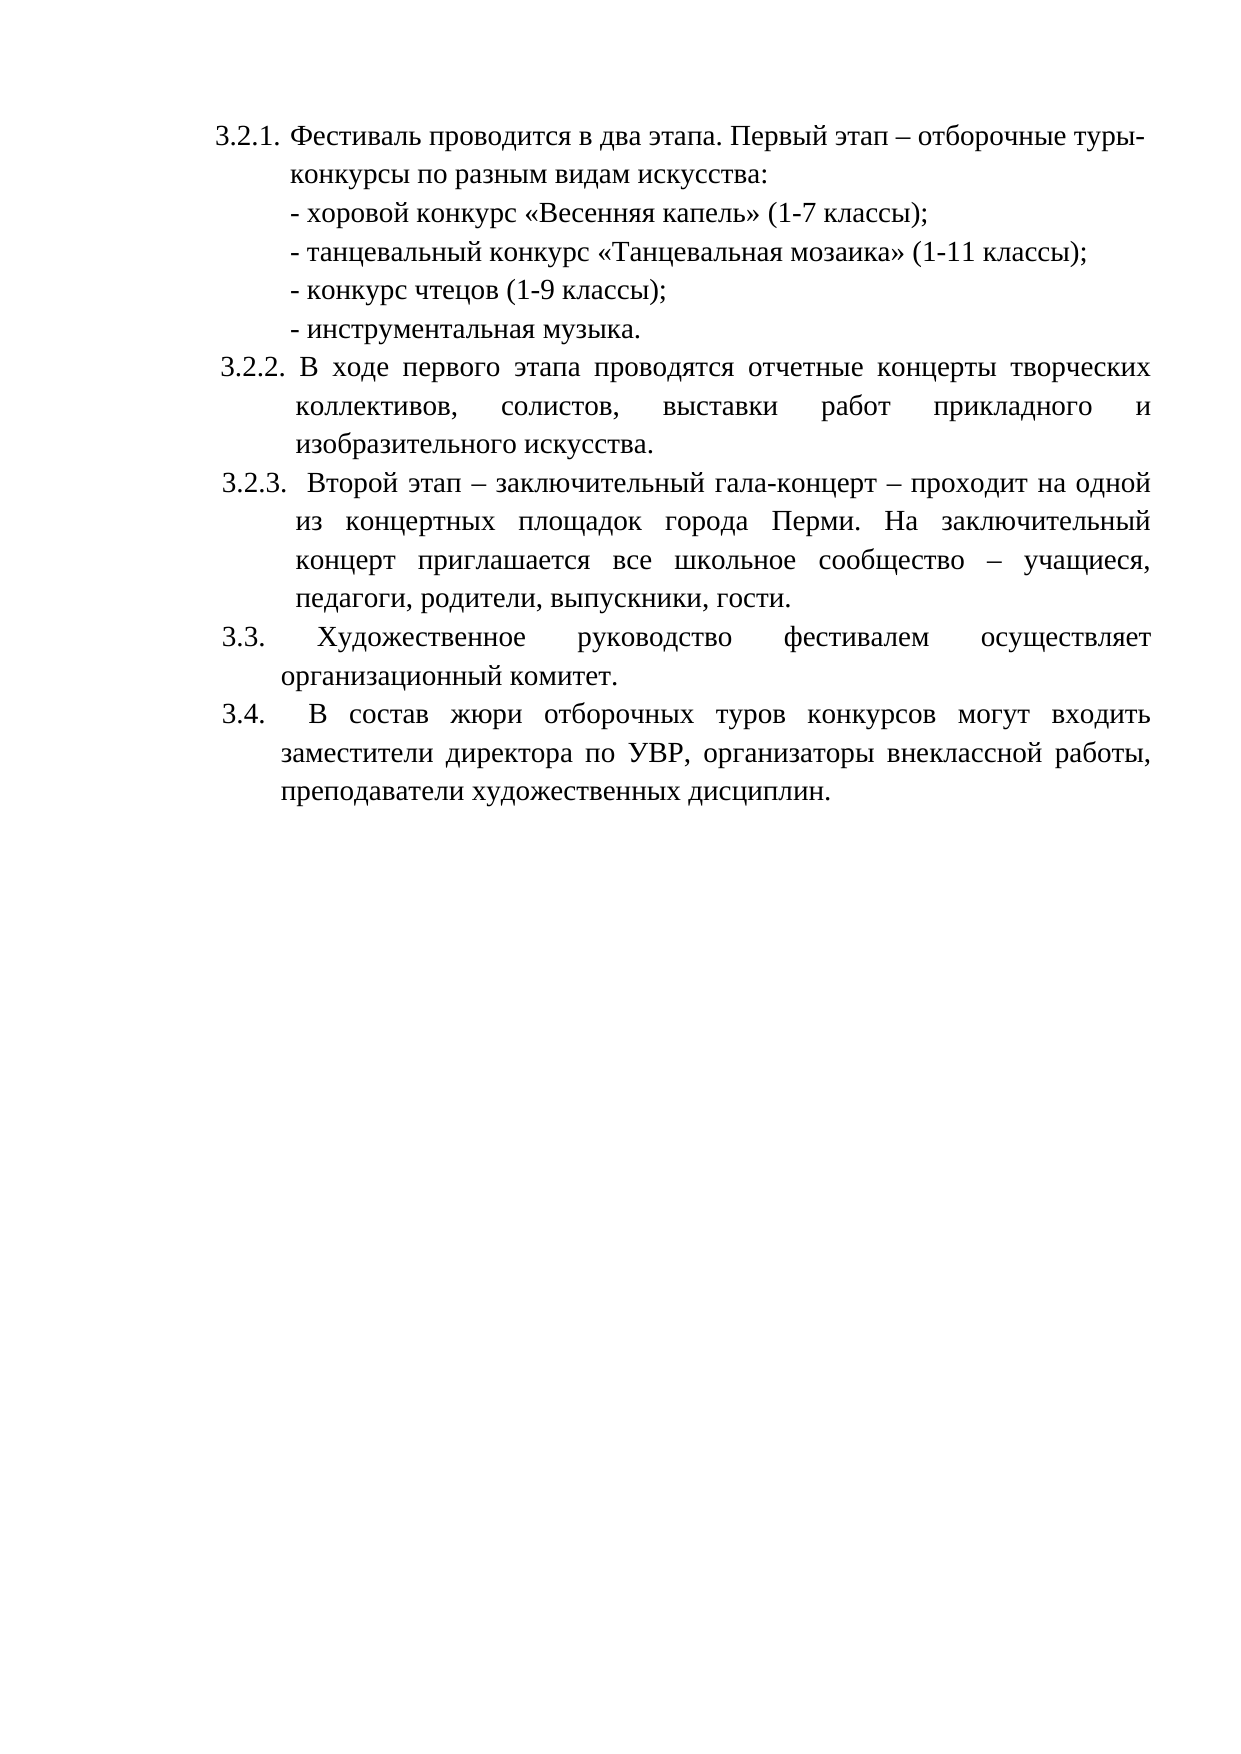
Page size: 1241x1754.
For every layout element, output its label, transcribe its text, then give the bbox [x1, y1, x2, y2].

list 3.2.3. Второй этап – заключительный гала-концерт – проходит на одной из концертных площадок города Перми. На заключительный концерт приглашается все школьное сообщество – учащиеся, педагоги, родители, выпускники, гости. [222, 465, 1152, 614]
list - конкурс чтецов (1-9 классы); [290, 272, 1152, 306]
list - хоровой конкурс «Весенняя капель» (1-7 классы); [290, 195, 1152, 229]
list 3.4. В состав жюри отборочных туров конкурсов могут входить заместители директора по УВР, организаторы внеклассной работы, преподаватели художественных дисциплин. [222, 696, 1152, 807]
list 3.2.2. В ходе первого этапа проводятся отчетные концерты творческих коллективов, солистов, выставки работ прикладного и изобразительного искусства. [207, 349, 1152, 460]
list - инструментальная музыка. [290, 311, 1152, 344]
list - танцевальный конкурс «Танцевальная мозаика» (1-11 классы); [290, 234, 1152, 267]
list 3.3. Художественное руководство фестивалем осуществляет организационный комитет. [222, 619, 1152, 691]
list Фестиваль проводится в два этапа. Первый этап – отборочные туры-конкурсы по разным видам искусства: [215, 118, 1152, 190]
